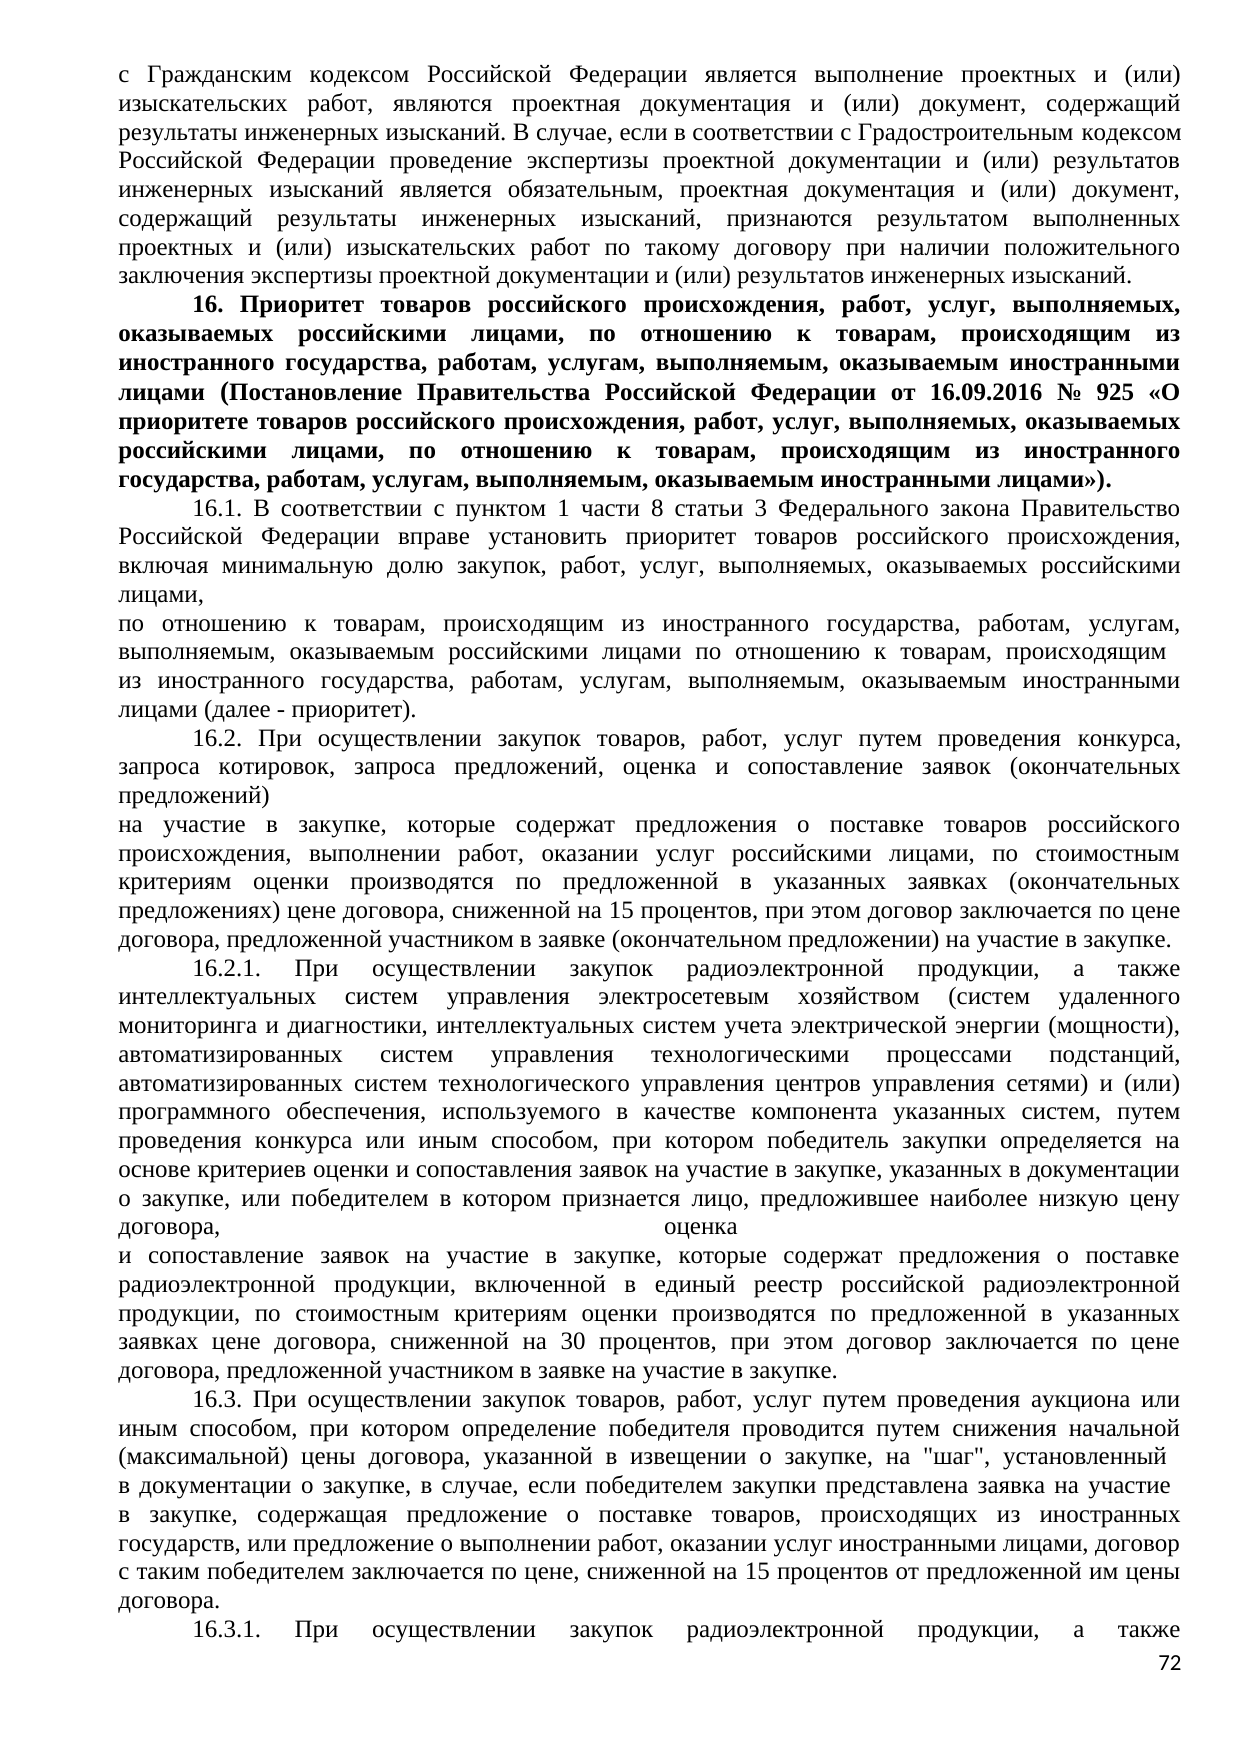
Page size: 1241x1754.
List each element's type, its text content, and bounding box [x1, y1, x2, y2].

text 16.3. При осуществлении закупок товаров, работ, услуг путем проведения аукциона или иным способом, при котором определение победителя проводится путем снижения начальной (максимальной) цены договора, указанной в извещении о закупке, на "шаг", установленный в документации о закупке, в случае, если победителем закупки представлена заявка на участие в закупке, содержащая предложение о поставке товаров, происходящих из иностранных государств, или предложение о выполнении работ, оказании услуг иностранными лицами, договор с таким победителем заключается по цене, сниженной на 15 процентов от предложенной им цены договора. [118, 1384, 1181, 1614]
text 16.2.1. При осуществлении закупок радиоэлектронной продукции, а также интеллектуальных систем управления электросетевым хозяйством (систем удаленного мониторинга и диагностики, интеллектуальных систем учета электрической энергии (мощности), автоматизированных систем управления технологическими процессами подстанций, автоматизированных систем технологического управления центров управления сетями) и (или) программного обеспечения, используемого в качестве компонента указанных систем, путем проведения конкурса или иным способом, при котором победитель закупки определяется на основе критериев оценки и сопоставления заявок на участие в закупке, указанных в документации о закупке, или победителем в котором признается лицо, предложившее наиболее низкую цену договора, оценка и сопоставление заявок на участие в закупке, которые содержат предложения о поставке радиоэлектронной продукции, включенной в единый реестр российской радиоэлектронной продукции, по стоимостным критериям оценки производятся по предложенной в указанных заявках цене договора, сниженной на 30 процентов, при этом договор заключается по цене договора, предложенной участником в заявке на участие в закупке. [118, 953, 1181, 1384]
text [118, 1614, 1181, 1643]
text 16.1. В соответствии с пунктом 1 части 8 статьи 3 Федерального закона Правительство Российской Федерации вправе установить приоритет товаров российского происхождения, включая минимальную долю закупок, работ, услуг, выполняемых, оказываемых российскими лицами, по отношению к товарам, происходящим из иностранного государства, работам, услугам, выполняемым, оказываемым российскими лицами по отношению к товарам, происходящим из иностранного государства, работам, услугам, выполняемым, оказываемым иностранными лицами (далее - приоритет). [118, 493, 1181, 723]
text 16. Приоритет товаров российского происхождения, работ, услуг, выполняемых, оказываемых российскими лицами, по отношению к товарам, происходящим из иностранного государства, работам, услугам, выполняемым, оказываемым иностранными лицами (Постановление Правительства Российской Федерации от 16.09.2016 № 925 «О приоритете товаров российского происхождения, работ, услуг, выполняемых, оказываемых российскими лицами, по отношению к товарам, происходящим из иностранного государства, работам, услугам, выполняемым, оказываемым иностранными лицами»). [118, 289, 1181, 493]
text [118, 59, 1181, 289]
text 16.2. При осуществлении закупок товаров, работ, услуг путем проведения конкурса, запроса котировок, запроса предложений, оценка и сопоставление заявок (окончательных предложений) на участие в закупке, которые содержат предложения о поставке товаров российского происхождения, выполнении работ, оказании услуг российскими лицами, по стоимостным критериям оценки производятся по предложенной в указанных заявках (окончательных предложениях) цене договора, сниженной на 15 процентов, при этом договор заключается по цене договора, предложенной участником в заявке (окончательном предложении) на участие в закупке. [118, 723, 1181, 953]
